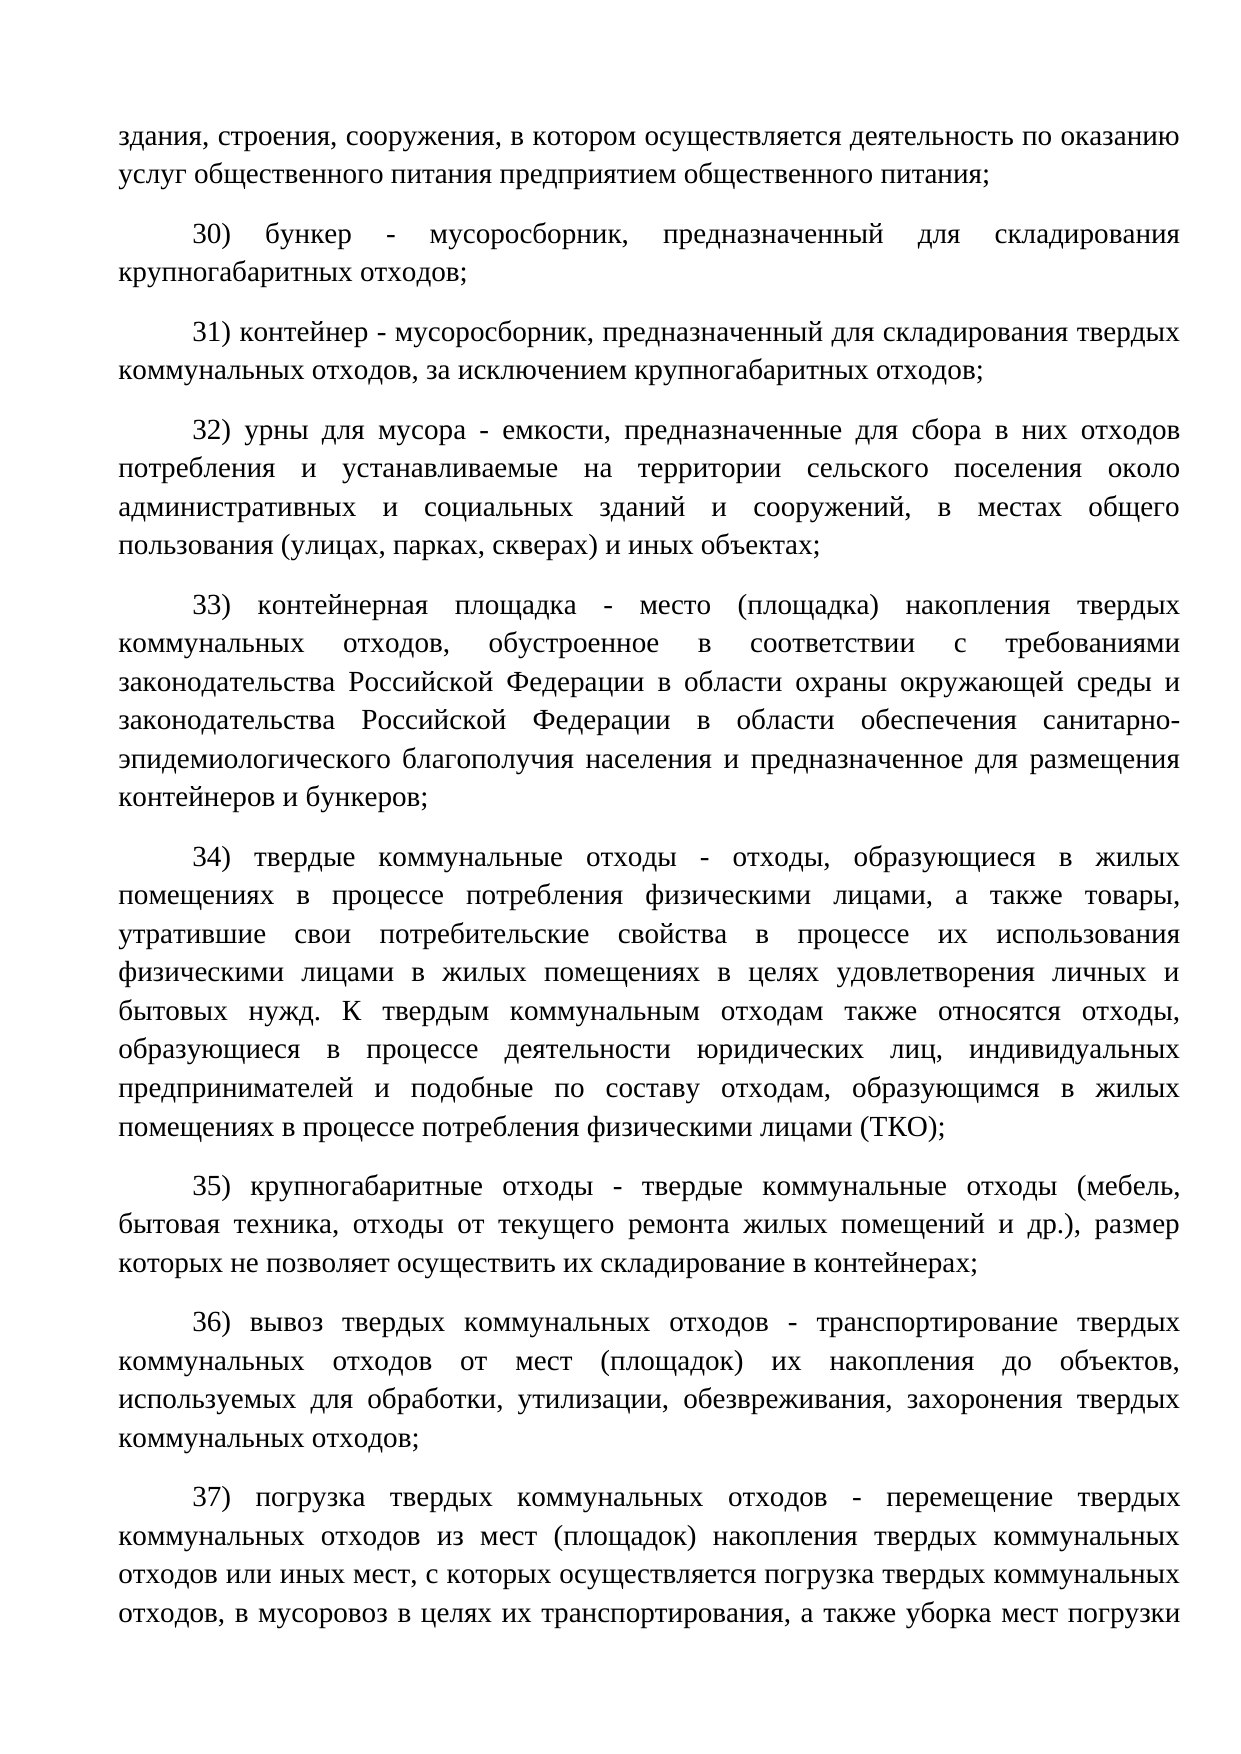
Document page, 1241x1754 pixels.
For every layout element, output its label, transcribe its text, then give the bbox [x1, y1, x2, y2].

text 30) бункер - мусоросборник, предназначенный для складирования крупногабаритных отходов; [118, 216, 1181, 288]
text 36) вывоз твердых коммунальных отходов - транспортирование твердых коммунальных отходов от мест (площадок) их накопления до объектов, используемых для обработки, утилизации, обезвреживания, захоронения твердых коммунальных отходов; [118, 1304, 1181, 1454]
text 34) твердые коммунальные отходы - отходы, образующиеся в жилых помещениях в процессе потребления физическими лицами, а также товары, утратившие свои потребительские свойства в процессе их использования физическими лицами в жилых помещениях в целях удовлетворения личных и бытовых нужд. К твердым коммунальным отходам также относятся отходы, образующиеся в процессе деятельности юридических лиц, индивидуальных предпринимателей и подобные по составу отходам, образующимся в жилых помещениях в процессе потребления физическими лицами (ТКО); [118, 839, 1181, 1142]
text 32) урны для мусора - емкости, предназначенные для сбора в них отходов потребления и устанавливаемые на территории сельского поселения около административных и социальных зданий и сооружений, в местах общего пользования (улицах, парках, скверах) и иных объектах; [118, 412, 1181, 561]
text 35) крупногабаритные отходы - твердые коммунальные отходы (мебель, бытовая техника, отходы от текущего ремонта жилых помещений и др.), размер которых не позволяет осуществить их складирование в контейнерах; [118, 1168, 1181, 1279]
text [118, 118, 1181, 190]
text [118, 1479, 1181, 1629]
text 31) контейнер - мусоросборник, предназначенный для складирования твердых коммунальных отходов, за исключением крупногабаритных отходов; [118, 314, 1181, 386]
text 33) контейнерная площадка - место (площадка) накопления твердых коммунальных отходов, обустроенное в соответствии с требованиями законодательства Российской Федерации в области охраны окружающей среды и законодательства Российской Федерации в области обеспечения санитарно-эпидемиологического благополучия населения и предназначенное для размещения контейнеров и бункеров; [118, 587, 1181, 813]
